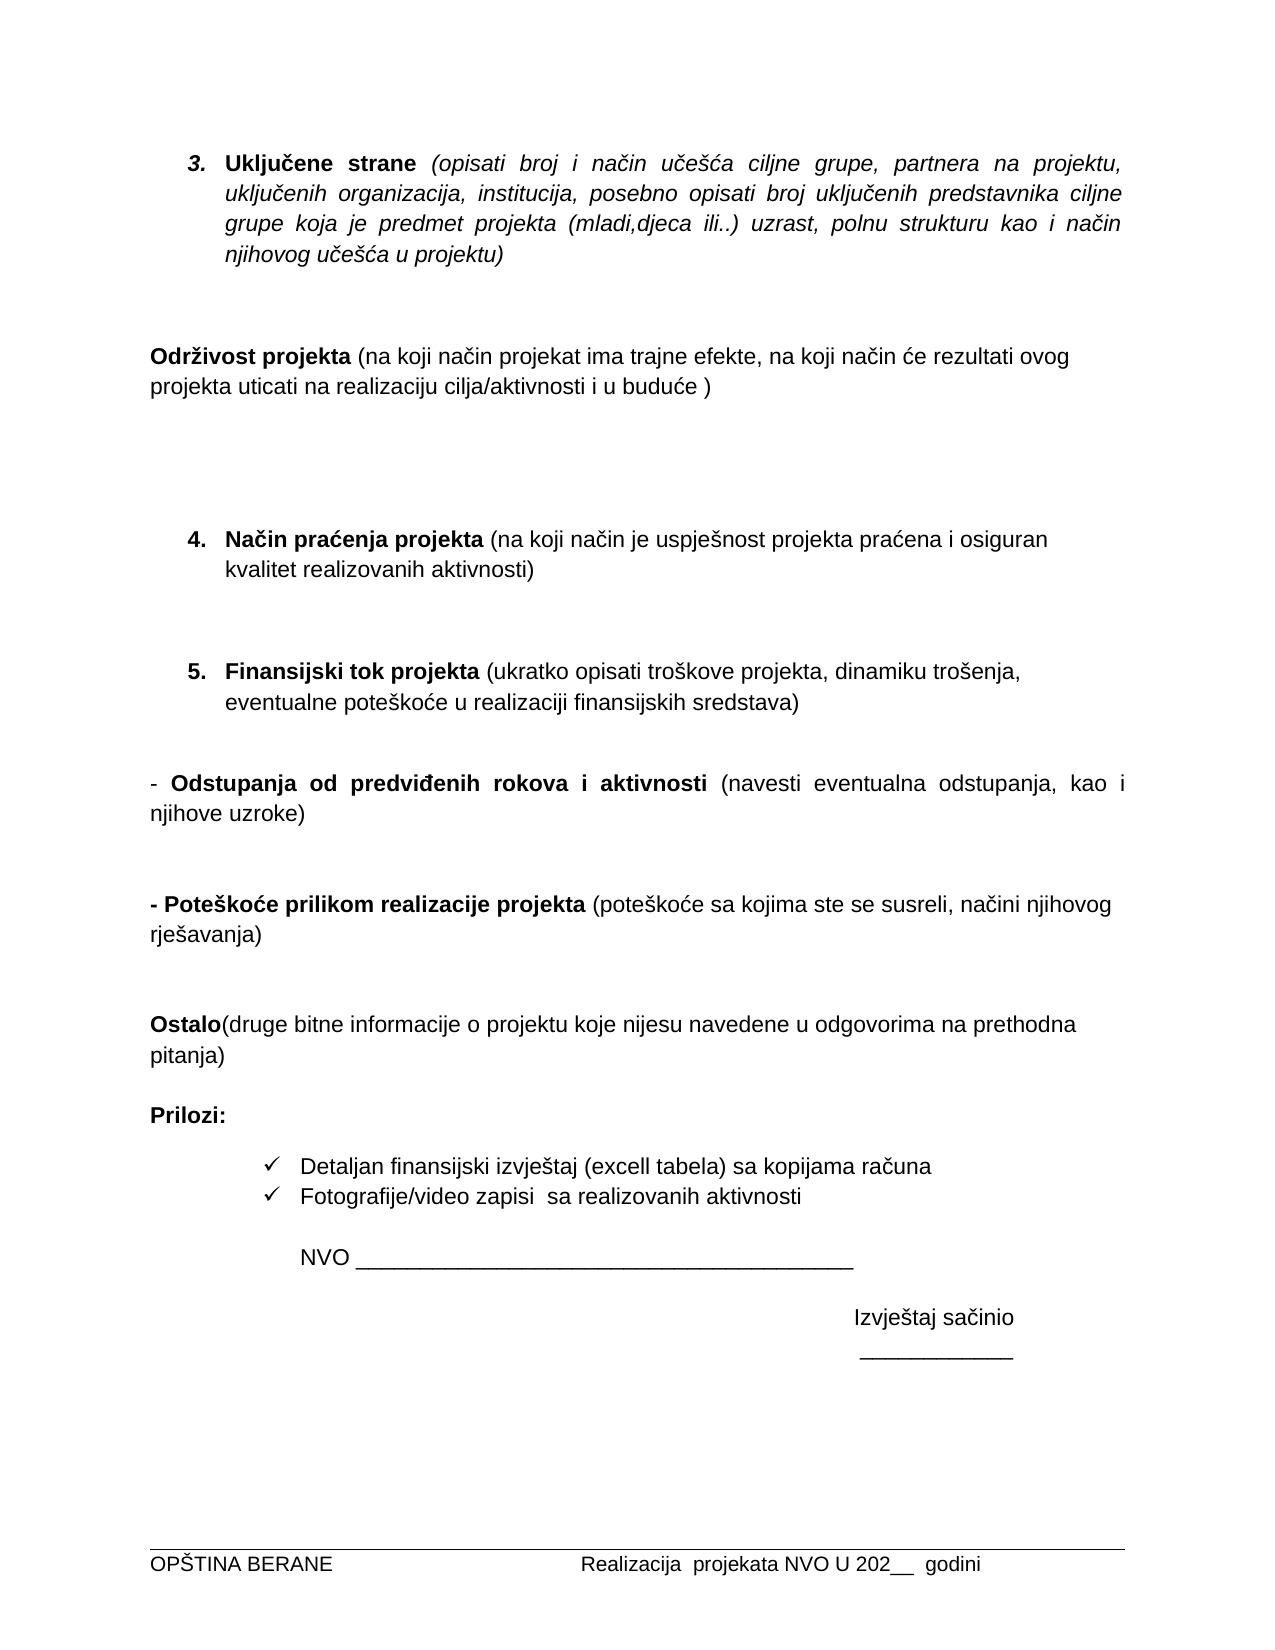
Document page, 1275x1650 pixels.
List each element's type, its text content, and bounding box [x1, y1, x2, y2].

list Izvještaj sačinio [300, 1304, 1125, 1331]
list Detaljan finansijski izvještaj (excell tabela) sa kopijama računa [262, 1153, 1125, 1179]
list Način praćenja projekta (na koji način je uspješnost projekta praćena i osiguran kvalitet realizovanih aktivnosti) [187, 526, 1125, 583]
text - Poteškoće prilikom realizacije projekta (poteškoće sa kojima ste se susreli, načini njihovog rješavanja) [150, 891, 1125, 947]
text Prilozi: [150, 1102, 1125, 1128]
list Fotografije/video zapisi sa realizovanih aktivnosti [262, 1183, 1125, 1210]
text - Odstupanja od predviđenih rokova i aktivnosti (navesti eventualna odstupanja, kao i njihove uzroke) [150, 770, 1125, 826]
list Uključene strane (opisati broj i način učešća ciljne grupe, partnera na projektu, uključenih organizacija, institucija, posebno opisati broj uključenih predstavnika ciljne grupe koja je predmet projekta (mladi,djeca ili..) uzrast, polnu strukturu kao i način njihovog učešća u projektu) [187, 150, 1125, 267]
text Održivost projekta (na koji način projekat ima trajne efekte, na koji način će rezultati ovog projekta uticati na realizaciju cilja/aktivnosti i u buduće ) [150, 343, 1125, 399]
text Ostalo(druge bitne informacije o projektu koje nijesu navedene u odgovorima na prethodna pitanja) [150, 1011, 1125, 1068]
list ____________ [300, 1334, 1125, 1361]
list NVO _______________________________________ [300, 1244, 1125, 1270]
list Finansijski tok projekta (ukratko opisati troškove projekta, dinamiku trošenja, eventualne poteškoće u realizaciji finansijskih sredstava) [187, 658, 1125, 715]
